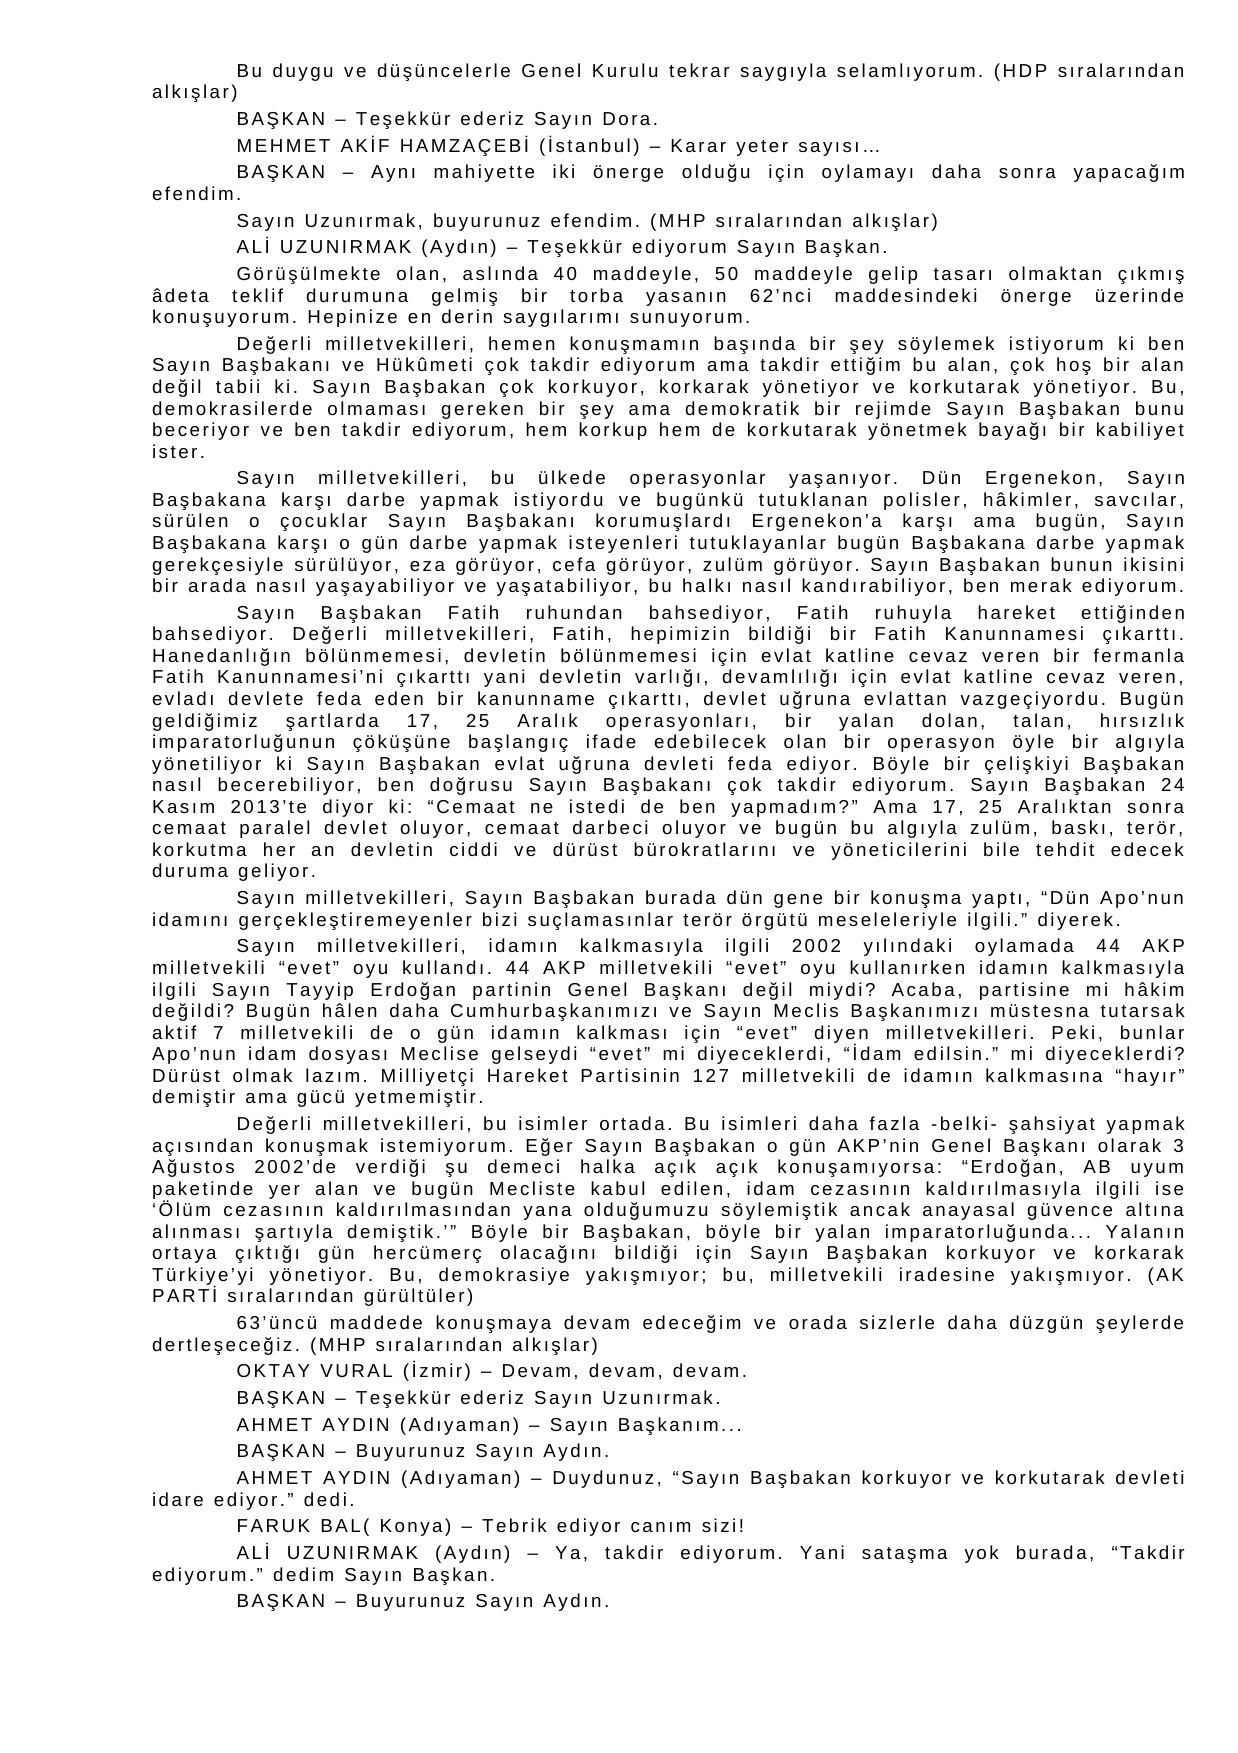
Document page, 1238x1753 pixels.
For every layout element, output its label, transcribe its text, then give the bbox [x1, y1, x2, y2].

text Değerli milletvekilleri, bu isimler ortada. Bu isimleri daha fazla -belki- şahsiyat yapmak açısından konuşmak istemiyorum. Eğer Sayın Başbakan o gün AKP’nin Genel Başkanı olarak 3 Ağustos 2002’de verdiği şu demeci halka açık açık konuşamıyorsa: “Erdoğan, AB uyum paketinde yer alan ve bugün Mecliste kabul edilen, idam cezasının kaldırılmasıyla ilgili ise ‘Ölüm cezasının kaldırılmasından yana olduğumuzu söylemiştik ancak anayasal güvence altına alınması şartıyla demiştik.’” Böyle bir Başbakan, böyle bir yalan imparatorluğunda... Yalanın ortaya çıktığı gün hercümerç olacağını bildiği için Sayın Başbakan korkuyor ve korkarak Türkiye’yi yönetiyor. Bu, demokrasiye yakışmıyor; bu, milletvekili iradesine yakışmıyor. (AK PARTİ sıralarından gürültüler) [152, 1113, 1186, 1307]
text BAŞKAN – Teşekkür ederiz Sayın Dora. [152, 108, 1186, 129]
text BAŞKAN – Buyurunuz Sayın Aydın. [152, 1590, 1186, 1612]
text Sayın milletvekilleri, bu ülkede operasyonlar yaşanıyor. Dün Ergenekon, Sayın Başbakana karşı darbe yapmak istiyordu ve bugünkü tutuklanan polisler, hâkimler, savcılar, sürülen o çocuklar Sayın Başbakanı korumuşlardı Ergenekon’a karşı ama bugün, Sayın Başbakana karşı o gün darbe yapmak isteyenleri tutuklayanlar bugün Başbakana darbe yapmak gerekçesiyle sürülüyor, eza görüyor, cefa görüyor, zulüm görüyor. Sayın Başbakan bunun ikisini bir arada nasıl yaşayabiliyor ve yaşatabiliyor, bu halkı nasıl kandırabiliyor, ben merak ediyorum. [152, 467, 1186, 596]
text Bu duygu ve düşüncelerle Genel Kurulu tekrar saygıyla selamlıyorum. (HDP sıralarından alkışlar) [152, 60, 1186, 103]
text Görüşülmekte olan, aslında 40 maddeyle, 50 maddeyle gelip tasarı olmaktan çıkmış âdeta teklif durumuna gelmiş bir torba yasanın 62’nci maddesindeki önerge üzerinde konuşuyorum. Hepinize en derin saygılarımı sunuyorum. [152, 263, 1186, 327]
text AHMET AYDIN (Adıyaman) – Duydunuz, “Sayın Başbakan korkuyor ve korkutarak devleti idare ediyor.” dedi. [152, 1467, 1186, 1510]
text ALİ UZUNIRMAK (Aydın) – Teşekkür ediyorum Sayın Başkan. [152, 236, 1186, 258]
text Değerli milletvekilleri, hemen konuşmamın başında bir şey söylemek istiyorum ki ben Sayın Başbakanı ve Hükûmeti çok takdir ediyorum ama takdir ettiğim bu alan, çok hoş bir alan değil tabii ki. Sayın Başbakan çok korkuyor, korkarak yönetiyor ve korkutarak yönetiyor. Bu, demokrasilerde olmaması gereken bir şey ama demokratik bir rejimde Sayın Başbakan bunu beceriyor ve ben takdir ediyorum, hem korkup hem de korkutarak yönetmek bayağı bir kabiliyet ister. [152, 333, 1186, 462]
text MEHMET AKİF HAMZAÇEBİ (İstanbul) – Karar yeter sayısı… [152, 134, 1186, 156]
text Sayın Başbakan Fatih ruhundan bahsediyor, Fatih ruhuyla hareket ettiğinden bahsediyor. Değerli milletvekilleri, Fatih, hepimizin bildiği bir Fatih Kanunnamesi çıkarttı. Hanedanlığın bölünmemesi, devletin bölünmemesi için evlat katline cevaz veren bir fermanla Fatih Kanunnamesi’ni çıkarttı yani devletin varlığı, devamlılığı için evlat katline cevaz veren, evladı devlete feda eden bir kanunname çıkarttı, devlet uğruna evlattan vazgeçiyordu. Bugün geldiğimiz şartlarda 17, 25 Aralık operasyonları, bir yalan dolan, talan, hırsızlık imparatorluğunun çöküşüne başlangıç ifade edebilecek olan bir operasyon öyle bir algıyla yönetiliyor ki Sayın Başbakan evlat uğruna devleti feda ediyor. Böyle bir çelişkiyi Başbakan nasıl becerebiliyor, ben doğrusu Sayın Başbakanı çok takdir ediyorum. Sayın Başbakan 24 Kasım 2013’te diyor ki: “Cemaat ne istedi de ben yapmadım?” Ama 17, 25 Aralıktan sonra cemaat paralel devlet oluyor, cemaat darbeci oluyor ve bugün bu algıyla zulüm, baskı, terör, korkutma her an devletin ciddi ve dürüst bürokratlarını ve yöneticilerini bile tehdit edecek duruma geliyor. [152, 602, 1186, 882]
text Sayın milletvekilleri, Sayın Başbakan burada dün gene bir konuşma yaptı, “Dün Apo’nun idamını gerçekleştiremeyenler bizi suçlamasınlar terör örgütü meseleleriyle ilgili.” diyerek. [152, 887, 1186, 930]
text Sayın Uzunırmak, buyurunuz efendim. (MHP sıralarından alkışlar) [152, 209, 1186, 231]
text FARUK BAL( Konya) – Tebrik ediyor canım sizi! [152, 1515, 1186, 1537]
text OKTAY VURAL (İzmir) – Devam, devam, devam. [152, 1360, 1186, 1382]
text BAŞKAN – Teşekkür ederiz Sayın Uzunırmak. [152, 1387, 1186, 1408]
text BAŞKAN – Buyurunuz Sayın Aydın. [152, 1440, 1186, 1462]
text Sayın milletvekilleri, idamın kalkmasıyla ilgili 2002 yılındaki oylamada 44 AKP milletvekili “evet” oyu kullandı. 44 AKP milletvekili “evet” oyu kullanırken idamın kalkmasıyla ilgili Sayın Tayyip Erdoğan partinin Genel Başkanı değil miydi? Acaba, partisine mi hâkim değildi? Bugün hâlen daha Cumhurbaşkanımızı ve Sayın Meclis Başkanımızı müstesna tutarsak aktif 7 milletvekili de o gün idamın kalkması için “evet” diyen milletvekilleri. Peki, bunlar Apo’nun idam dosyası Meclise gelseydi “evet” mi diyeceklerdi, “İdam edilsin.” mi diyeceklerdi? Dürüst olmak lazım. Milliyetçi Hareket Partisinin 127 milletvekili de idamın kalkmasına “hayır” demiştir ama gücü yetmemiştir. [152, 935, 1186, 1108]
text 63’üncü maddede konuşmaya devam edeceğim ve orada sizlerle daha düzgün şeylerde dertleşeceğiz. (MHP sıralarından alkışlar) [152, 1312, 1186, 1355]
text AHMET AYDIN (Adıyaman) – Sayın Başkanım... [152, 1413, 1186, 1435]
text BAŞKAN – Aynı mahiyette iki önerge olduğu için oylamayı daha sonra yapacağım efendim. [152, 161, 1186, 204]
text ALİ UZUNIRMAK (Aydın) – Ya, takdir ediyorum. Yani sataşma yok burada, “Takdir ediyorum.” dedim Sayın Başkan. [152, 1542, 1186, 1585]
